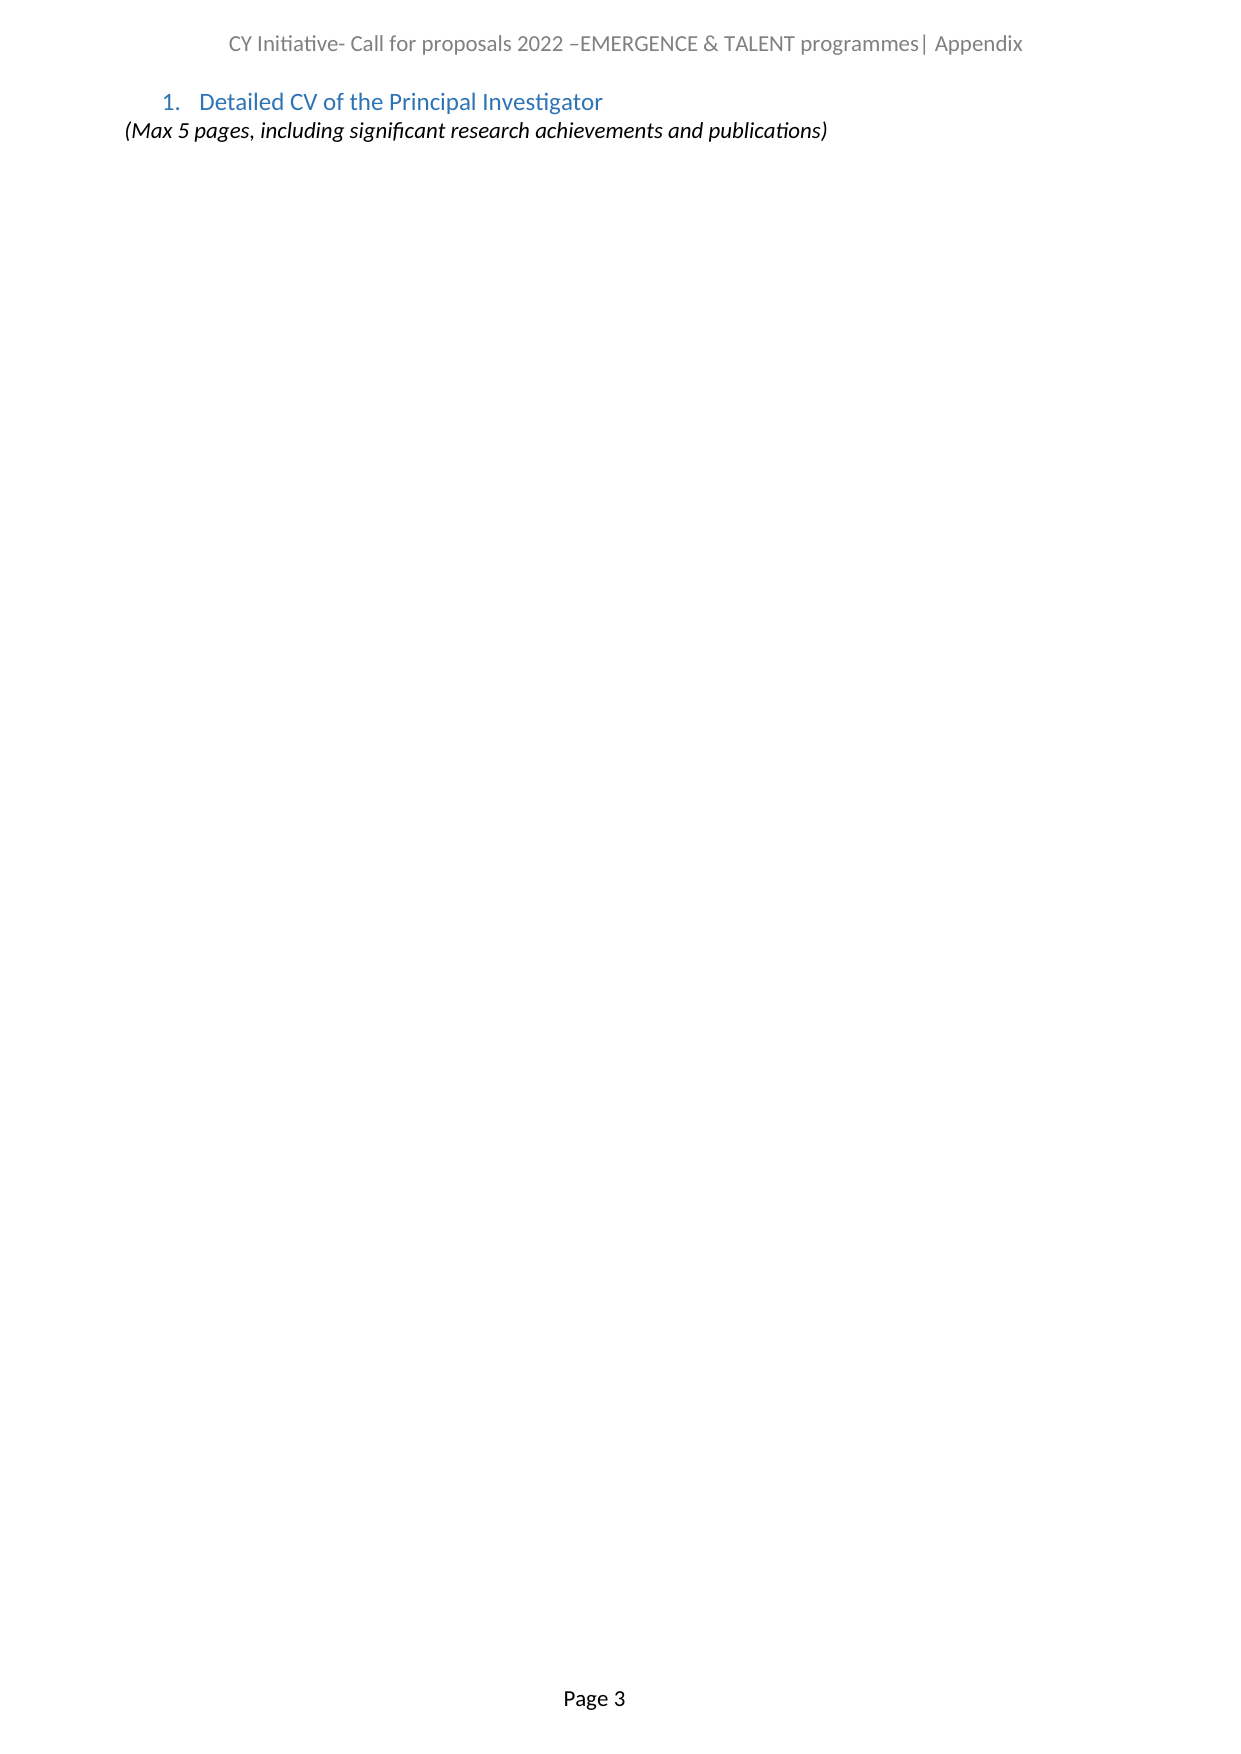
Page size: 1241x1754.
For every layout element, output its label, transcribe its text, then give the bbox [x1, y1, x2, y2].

text (Max 5 pages, including significant research achievements and publications) [124, 116, 1116, 144]
subtitle Detailed CV of the Principal Investigator [162, 86, 1116, 116]
